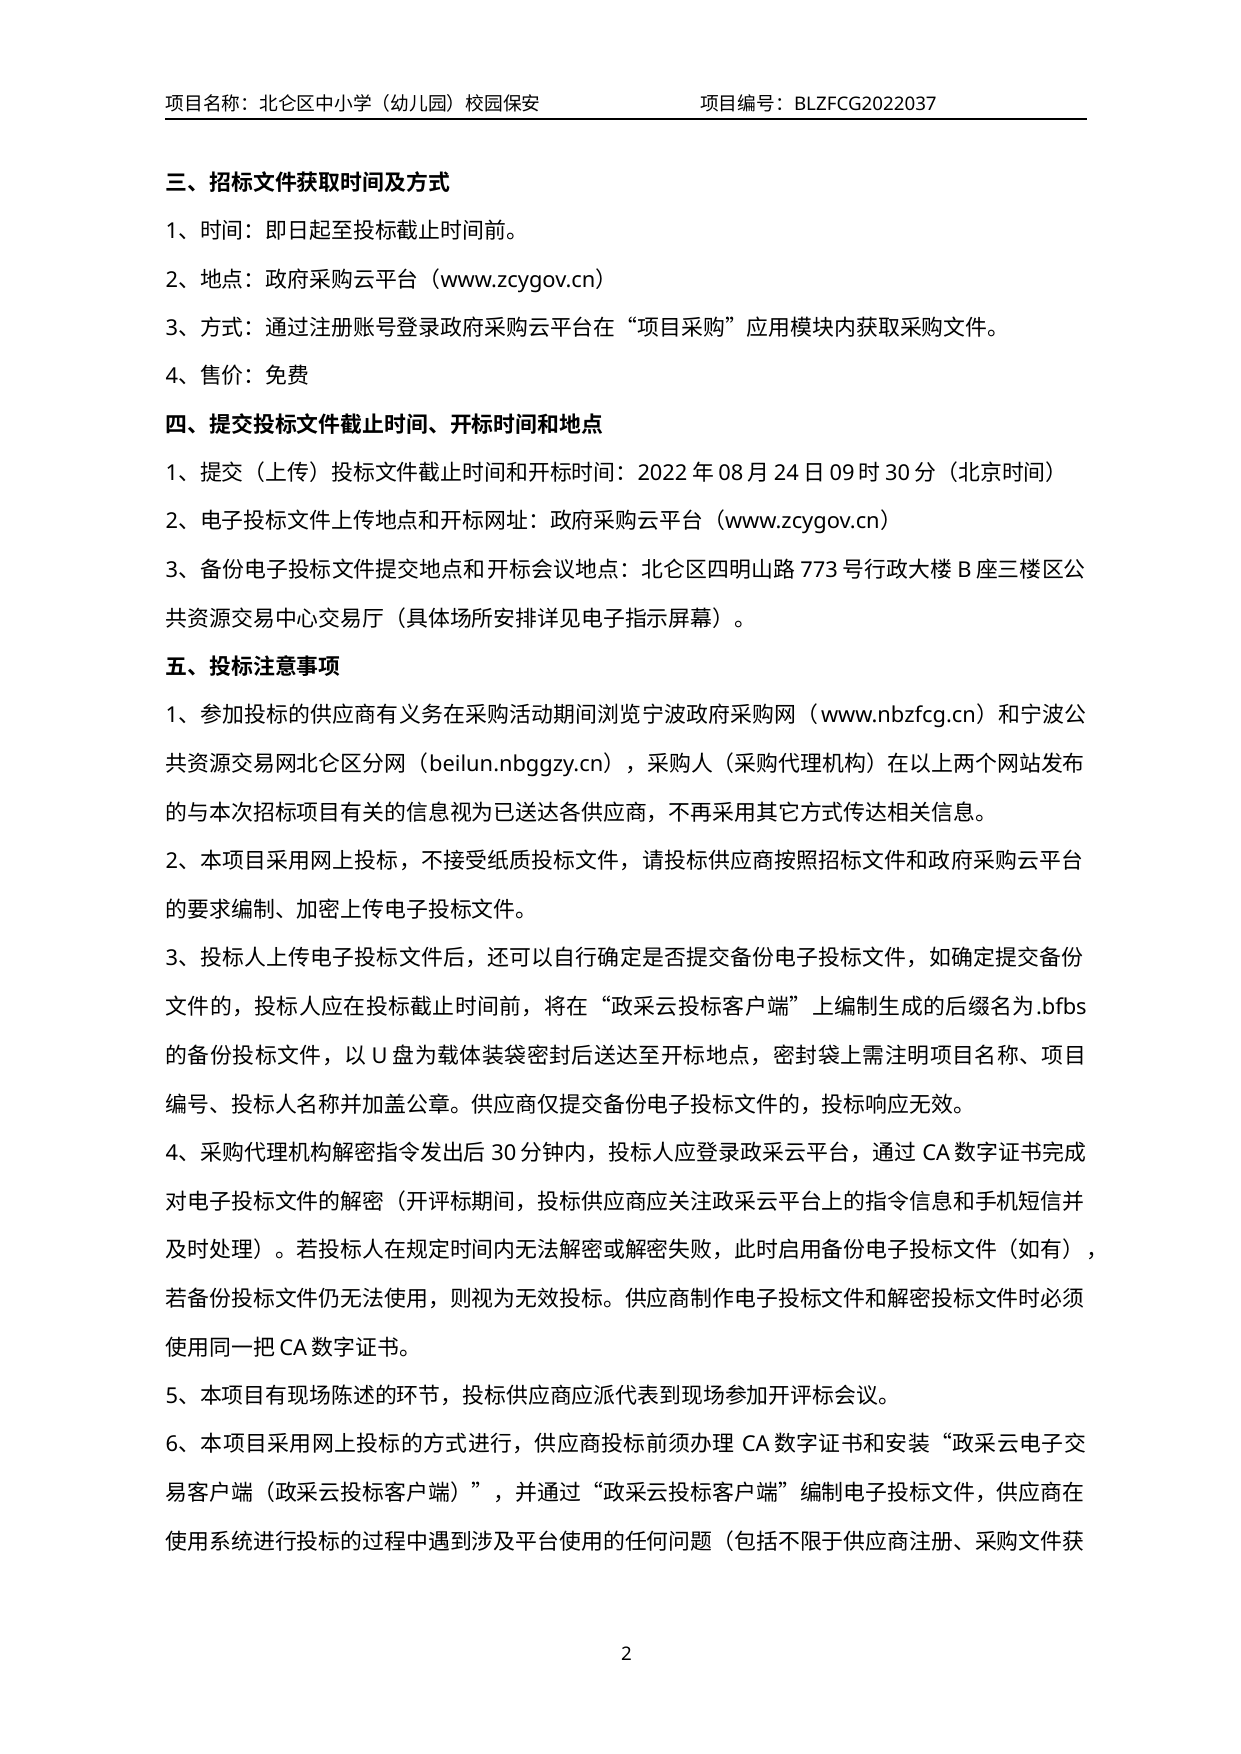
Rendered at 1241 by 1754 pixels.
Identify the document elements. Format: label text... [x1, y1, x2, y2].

text 2、地点：政府采购云平台（www.zcygov.cn） [165, 262, 1087, 294]
text 3、备份电子投标文件提交地点和开标会议地点：北仑区四明山路773号行政大楼B座三楼区公共资源交易中心交易厅（具体场所安排详见电子指示屏幕）。 [165, 552, 1087, 633]
text 4、售价：免费 [165, 358, 1087, 391]
text 3、投标人上传电子投标文件后，还可以自行确定是否提交备份电子投标文件，如确定提交备份文件的，投标人应在投标截止时间前，将在“政采云投标客户端”上编制生成的后缀名为.bfbs的备份投标文件，以U盘为载体装袋密封后送达至开标地点，密封袋上需注明项目名称、项目编号、投标人名称并加盖公章。供应商仅提交备份电子投标文件的，投标响应无效。 [165, 940, 1087, 1119]
text 五、投标注意事项 [165, 649, 1087, 681]
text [165, 1426, 1087, 1556]
text 1、时间：即日起至投标截止时间前。 [165, 213, 1087, 246]
text 5、本项目有现场陈述的环节，投标供应商应派代表到现场参加开评标会议。 [165, 1378, 1087, 1410]
text 1、参加投标的供应商有义务在采购活动期间浏览宁波政府采购网（www.nbzfcg.cn）和宁波公共资源交易网北仑区分网（beilun.nbggzy.cn），采购人（采购代理机构）在以上两个网站发布的与本次招标项目有关的信息视为已送达各供应商，不再采用其它方式传达相关信息。 [165, 697, 1087, 827]
text 3、方式：通过注册账号登录政府采购云平台在“项目采购”应用模块内获取采购文件。 [165, 310, 1087, 342]
text 4、采购代理机构解密指令发出后30分钟内，投标人应登录政采云平台，通过CA数字证书完成对电子投标文件的解密（开评标期间，投标供应商应关注政采云平台上的指令信息和手机短信并及时处理）。若投标人在规定时间内无法解密或解密失败，此时启用备份电子投标文件（如有），若备份投标文件仍无法使用，则视为无效投标。供应商制作电子投标文件和解密投标文件时必须使用同一把CA数字证书。 [165, 1134, 1087, 1362]
text 1、提交（上传）投标文件截止时间和开标时间：2022年08月24日09时30分（北京时间） [165, 455, 1087, 487]
text 2、电子投标文件上传地点和开标网址：政府采购云平台（www.zcygov.cn） [165, 503, 1087, 536]
text 三、招标文件获取时间及方式 [165, 165, 1087, 197]
text 2、本项目采用网上投标，不接受纸质投标文件，请投标供应商按照招标文件和政府采购云平台的要求编制、加密上传电子投标文件。 [165, 843, 1087, 924]
text 四、提交投标文件截止时间、开标时间和地点 [165, 407, 1087, 439]
